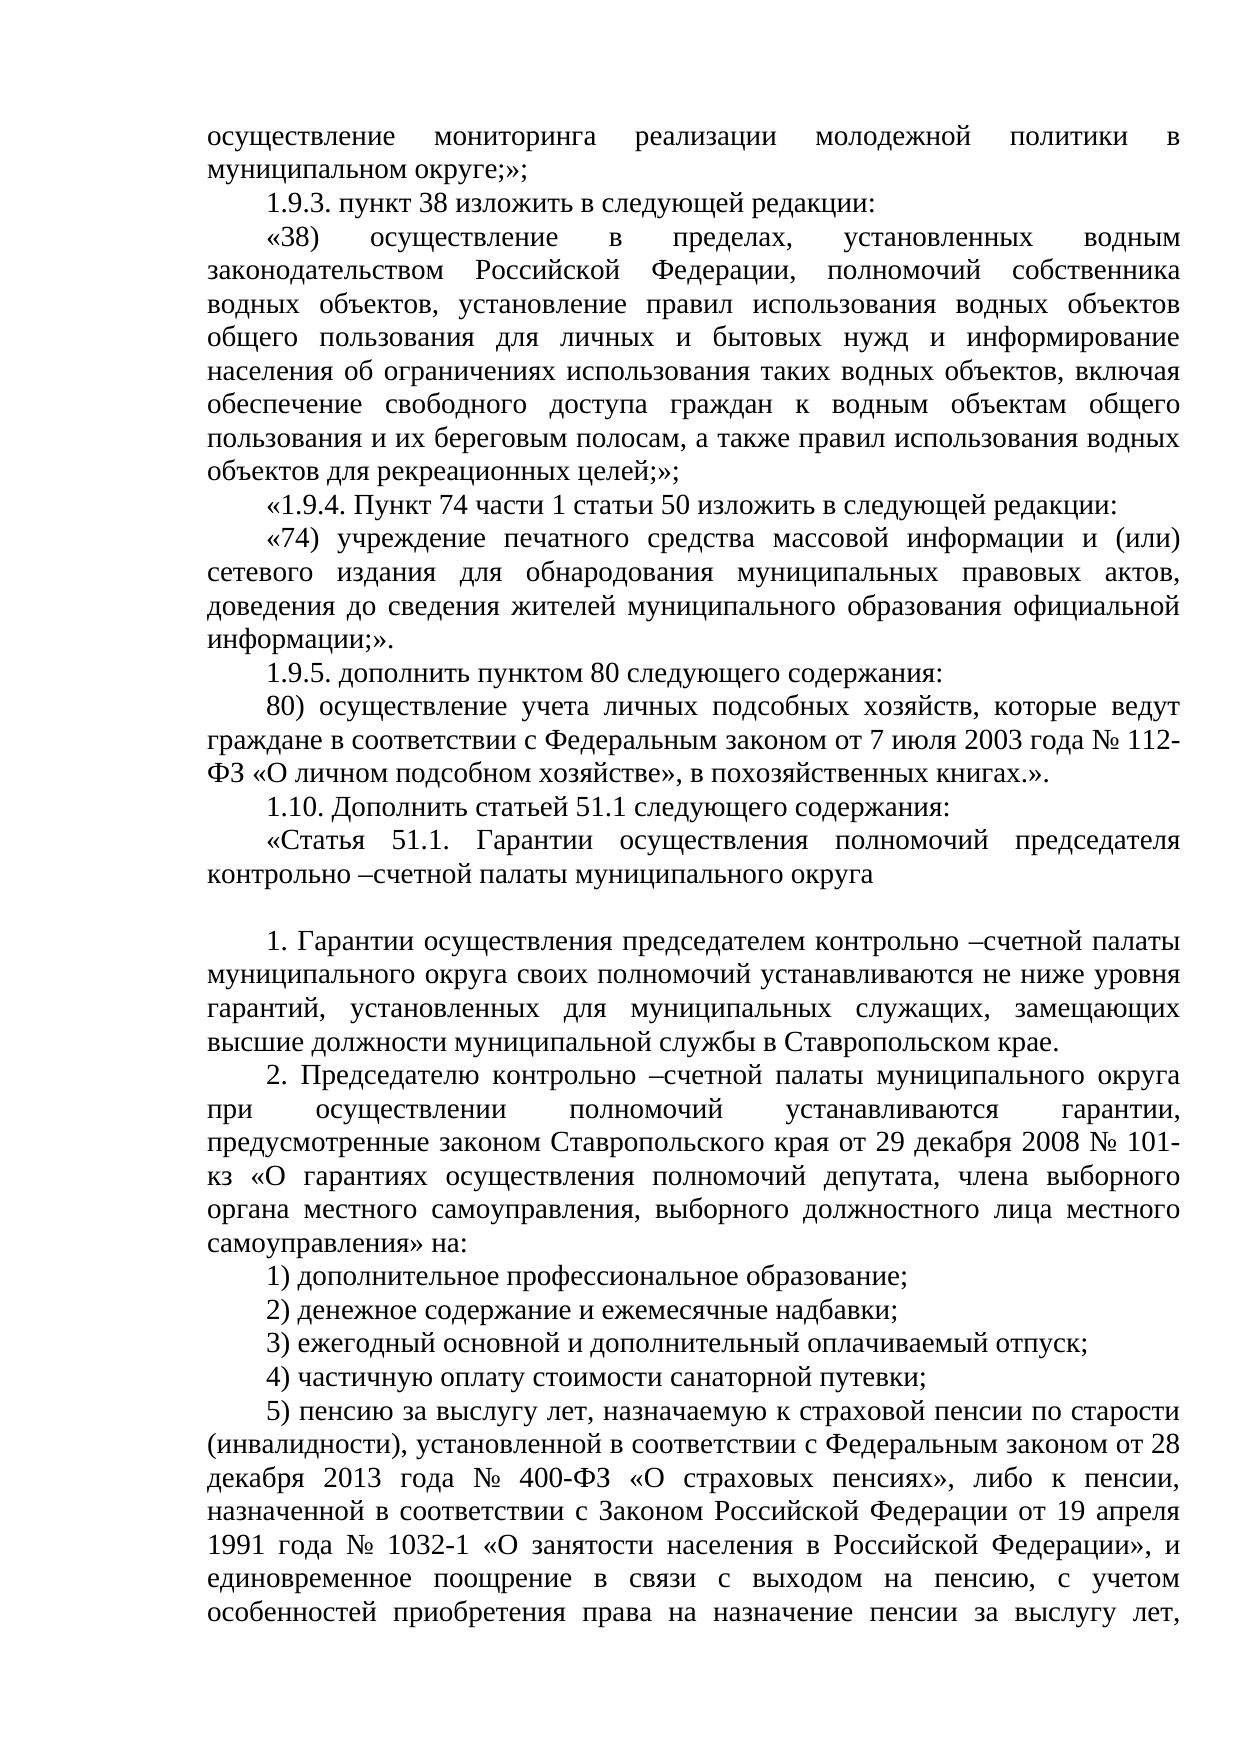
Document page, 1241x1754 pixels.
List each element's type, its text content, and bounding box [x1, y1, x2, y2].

text «38) осуществление в пределах, установленных водным законодательством Российской Федерации, полномочий собственника водных объектов, установление правил использования водных объектов общего пользования для личных и бытовых нужд и информирование населения об ограничениях использования таких водных объектов, включая обеспечение свободного доступа граждан к водным объектам общего пользования и их береговым полосам, а также правил использования водных объектов для рекреационных целей;»; [207, 219, 1181, 487]
text 1.9.5. дополнить пунктом 80 следующего содержания: [207, 655, 1181, 688]
text 3) ежегодный основной и дополнительный оплачиваемый отпуск; [207, 1326, 1181, 1359]
text 1) дополнительное профессиональное образование; [207, 1258, 1181, 1292]
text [207, 118, 1181, 185]
text 1.9.3. пункт 38 изложить в следующей редакции: [207, 185, 1181, 219]
text 1.10. Дополнить статьей 51.1 следующего содержания: [207, 789, 1181, 822]
text 2) денежное содержание и ежемесячные надбавки; [207, 1292, 1181, 1326]
text 2. Председателю контрольно –счетной палаты муниципального округа при осуществлении полномочий устанавливаются гарантии, предусмотренные законом Ставропольского края от 29 декабря 2008 № 101-кз «О гарантиях осуществления полномочий депутата, члена выборного органа местного самоуправления, выборного должностного лица местного самоуправления» на: [207, 1057, 1181, 1258]
text «1.9.4. Пункт 74 части 1 статьи 50 изложить в следующей редакции: [207, 487, 1181, 521]
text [207, 1393, 1181, 1627]
text 4) частичную оплату стоимости санаторной путевки; [207, 1359, 1181, 1393]
text 80) осуществление учета личных подсобных хозяйств, которые ведут граждане в соответствии с Федеральным законом от 7 июля 2003 года № 112-ФЗ «О личном подсобном хозяйстве», в похозяйственных книгах.». [207, 688, 1181, 789]
title «Статья 51.1. Гарантии осуществления полномочий председателя контрольно –счетной палаты муниципального округа [207, 822, 1181, 889]
text 1. Гарантии осуществления председателем контрольно –счетной палаты муниципального округа своих полномочий устанавливаются не ниже уровня гарантий, установленных для муниципальных служащих, замещающих высшие должности муниципальной службы в Ставропольском крае. [207, 923, 1181, 1057]
text «74) учреждение печатного средства массовой информации и (или) сетевого издания для обнародования муниципальных правовых актов, доведения до сведения жителей муниципального образования официальной информации;». [207, 521, 1181, 655]
